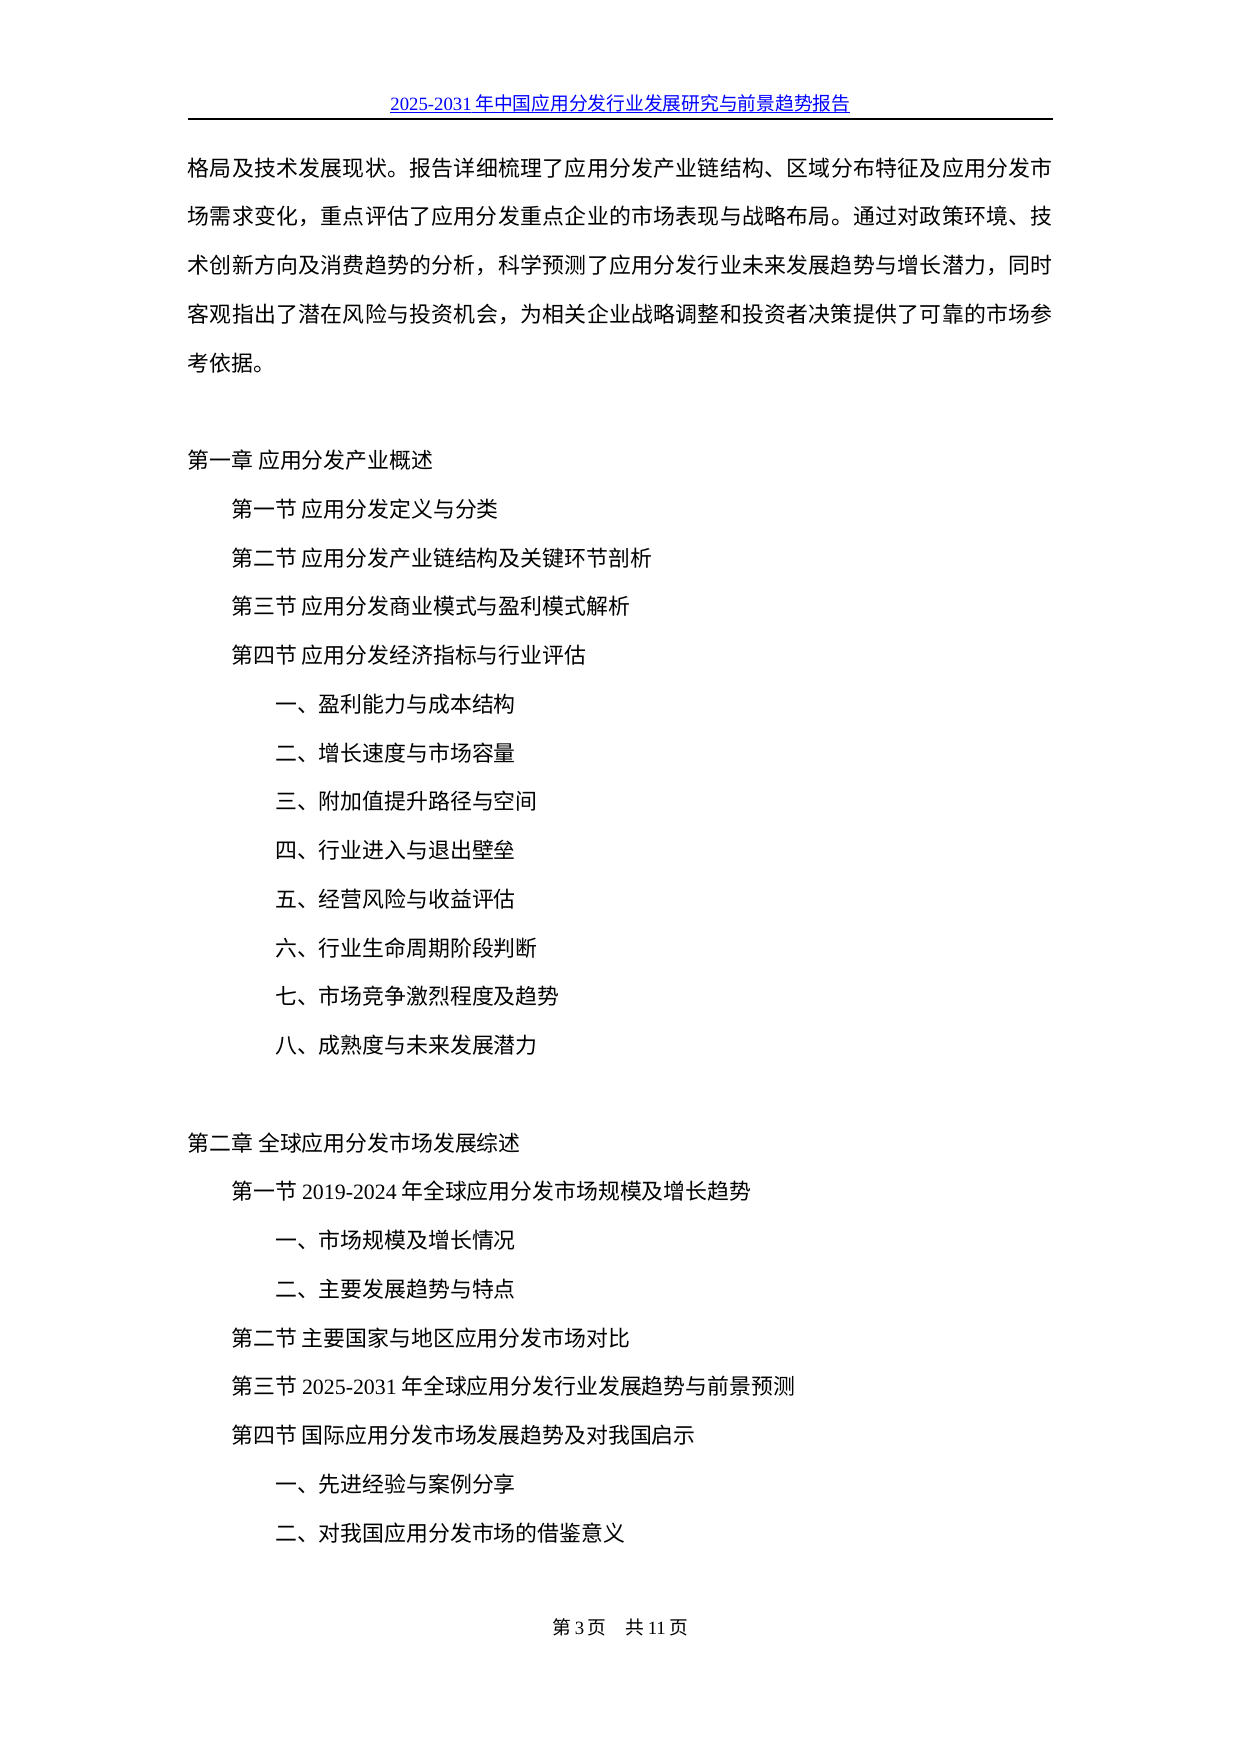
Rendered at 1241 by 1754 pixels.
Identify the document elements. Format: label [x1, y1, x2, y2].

text [187, 150, 1053, 1548]
